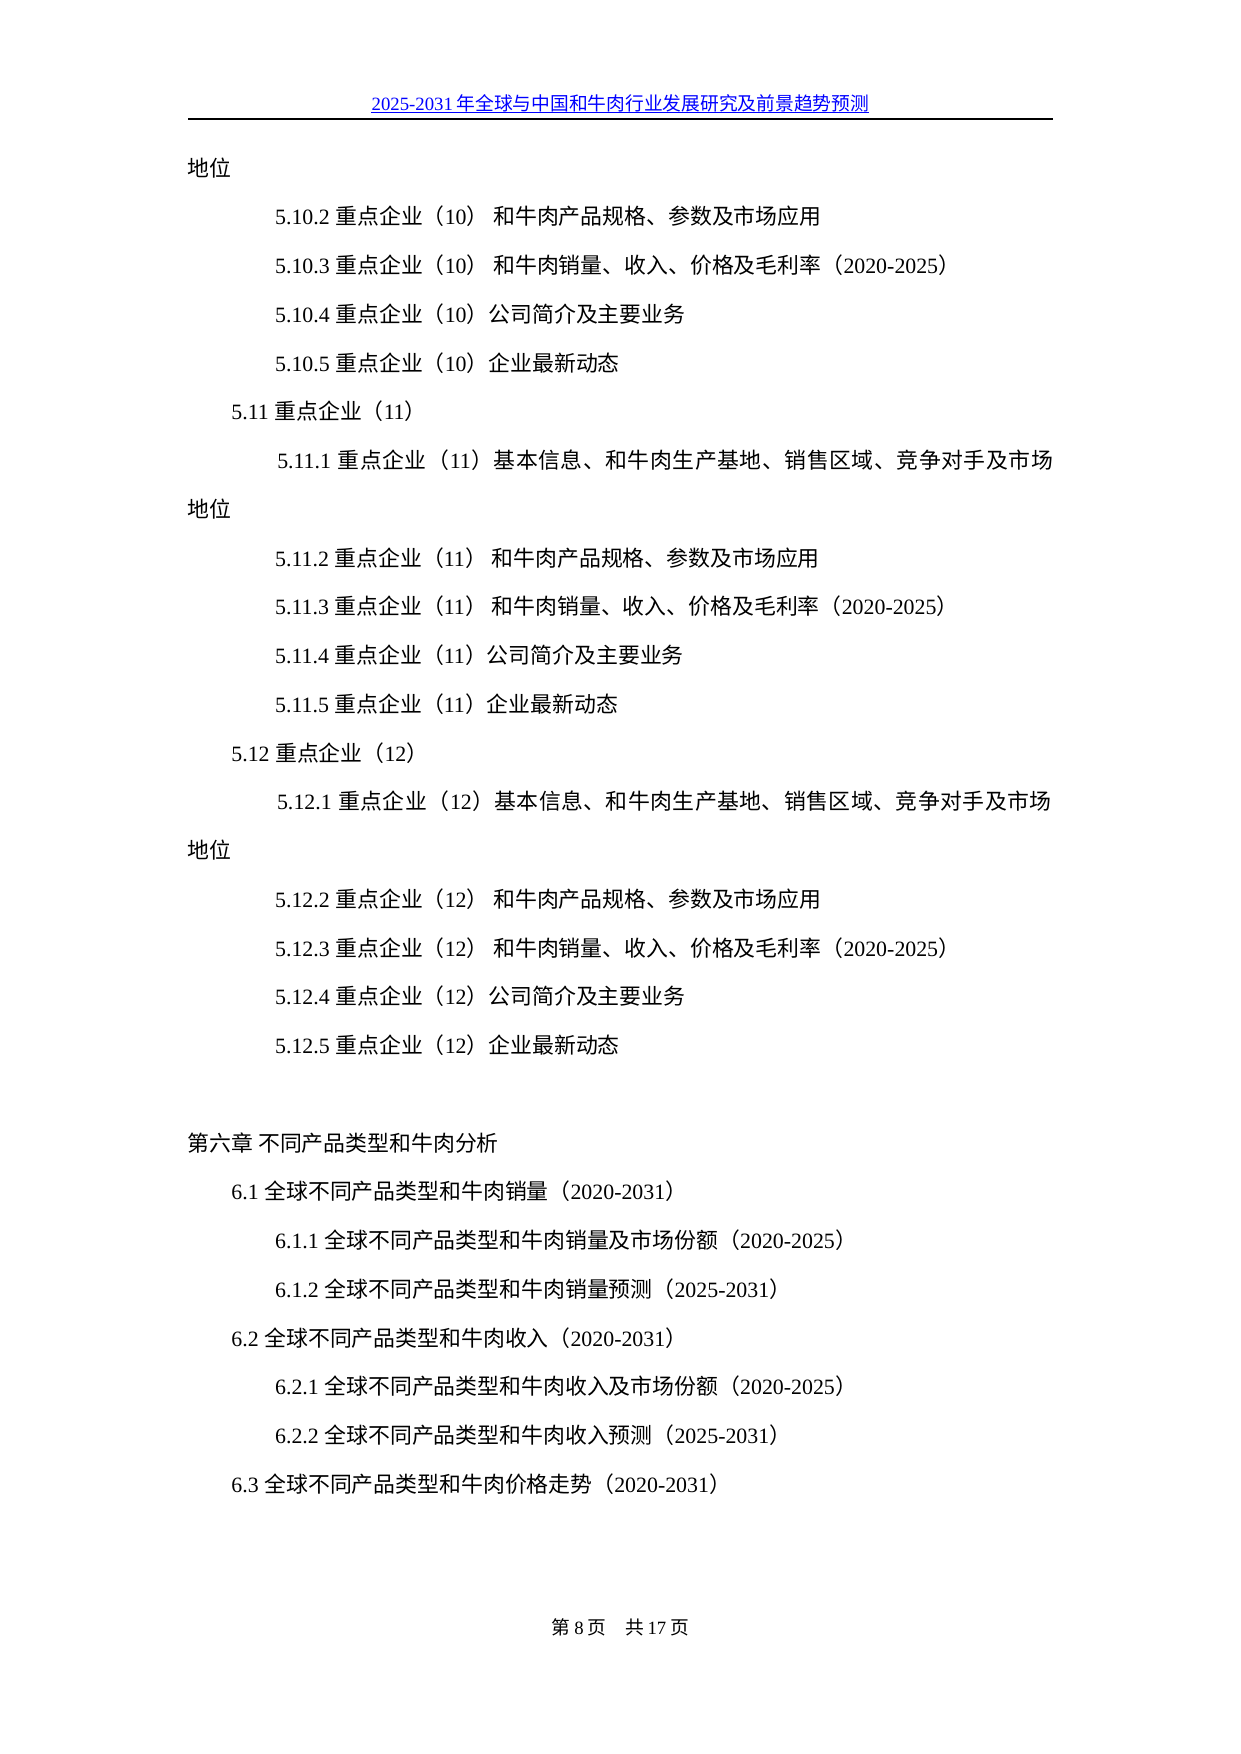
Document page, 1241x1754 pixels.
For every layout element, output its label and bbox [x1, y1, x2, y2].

text [187, 150, 1053, 1499]
